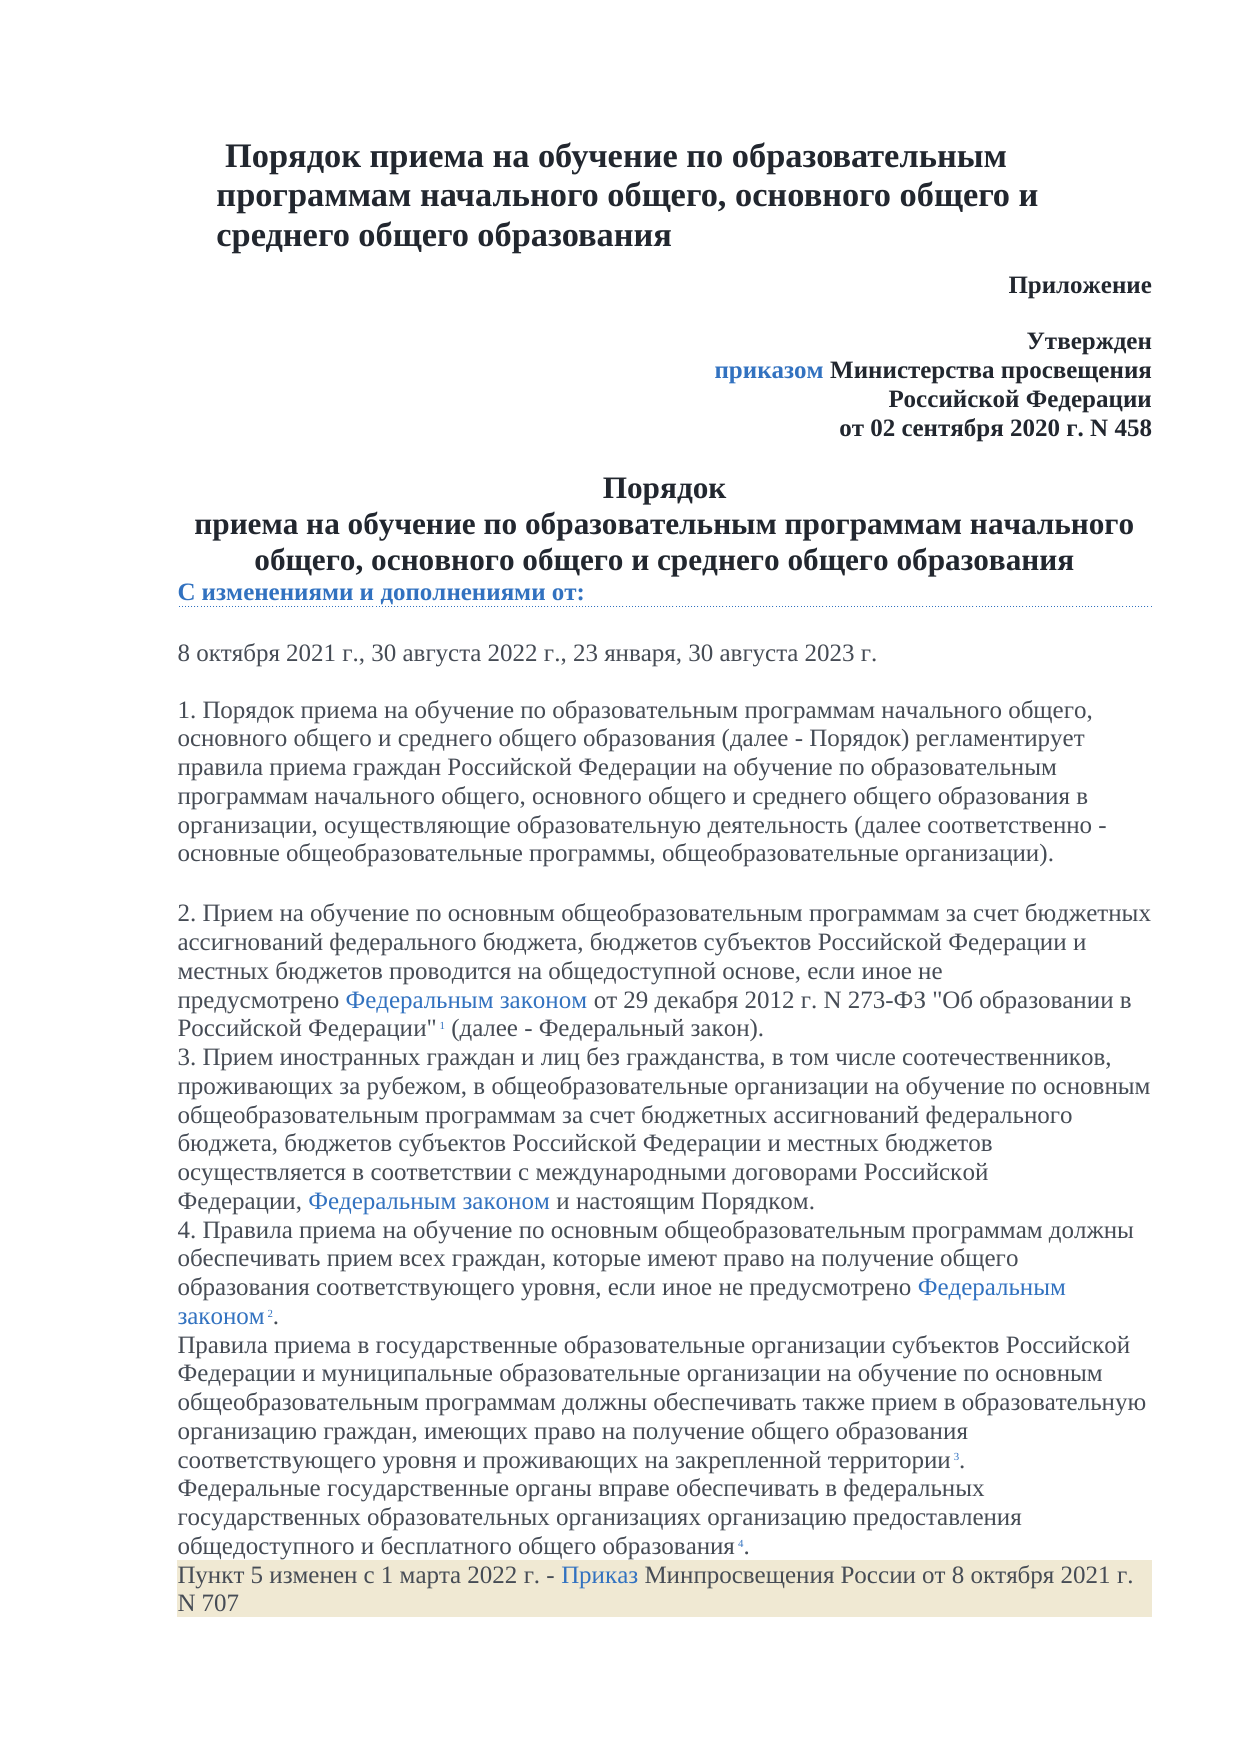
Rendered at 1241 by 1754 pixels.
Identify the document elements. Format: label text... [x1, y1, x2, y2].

text Федеральные государственные органы вправе обеспечивать в федеральных государственных образовательных организациях организацию предоставления общедоступного и бесплатного общего образования 4. [177, 1473, 1152, 1560]
text Порядок приема на обучение по образовательным программам начального общего, основного общего и среднего общего образования [216, 135, 1152, 253]
text 8 октября 2021 г., 30 августа 2022 г., 23 января, 30 августа 2023 г. [177, 638, 1152, 667]
text Приложение [177, 270, 1152, 299]
text 3. Прием иностранных граждан и лиц без гражданства, в том числе соотечественников, проживающих за рубежом, в общеобразовательные организации на обучение по основным общеобразовательным программам за счет бюджетных ассигнований федерального бюджета, бюджетов субъектов Российской Федерации и местных бюджетов осуществляется в соответствии с международными договорами Российской Федерации, Федеральным законом и настоящим Порядком. [177, 1042, 1152, 1215]
text 2. Прием на обучение по основным общеобразовательным программам за счет бюджетных ассигнований федерального бюджета, бюджетов субъектов Российской Федерации и местных бюджетов проводится на общедоступной основе, если иное не предусмотрено Федеральным законом от 29 декабря 2012 г. N 273-ФЗ "Об образовании в Российской Федерации" 1 (далее - Федеральный закон). [177, 898, 1152, 1042]
text С изменениями и дополнениями от: [177, 577, 1152, 607]
text Порядок приема на обучение по образовательным программам начального общего, основного общего и среднего общего образования [177, 469, 1152, 577]
text 1. Порядок приема на обучение по образовательным программам начального общего, основного общего и среднего общего образования (далее - Порядок) регламентирует правила приема граждан Российской Федерации на обучение по образовательным программам начального общего, основного общего и среднего общего образования в организации, осуществляющие образовательную деятельность (далее соответственно - основные общеобразовательные программы, общеобразовательные организации). [177, 695, 1152, 867]
text Пункт 5 изменен с 1 марта 2022 г. - Приказ Минпросвещения России от 8 октября 2021 г. N 707 [177, 1560, 1152, 1617]
text Утвержден приказом Министерства просвещения Российской Федерации от 02 сентября 2020 г. N 458 [177, 326, 1152, 441]
text 4. Правила приема на обучение по основным общеобразовательным программам должны обеспечивать прием всех граждан, которые имеют право на получение общего образования соответствующего уровня, если иное не предусмотрено Федеральным законом 2. [177, 1215, 1152, 1330]
text Правила приема в государственные образовательные организации субъектов Российской Федерации и муниципальные образовательные организации на обучение по основным общеобразовательным программам должны обеспечивать также прием в образовательную организацию граждан, имеющих право на получение общего образования соответствующего уровня и проживающих на закрепленной территории 3. [177, 1330, 1152, 1473]
